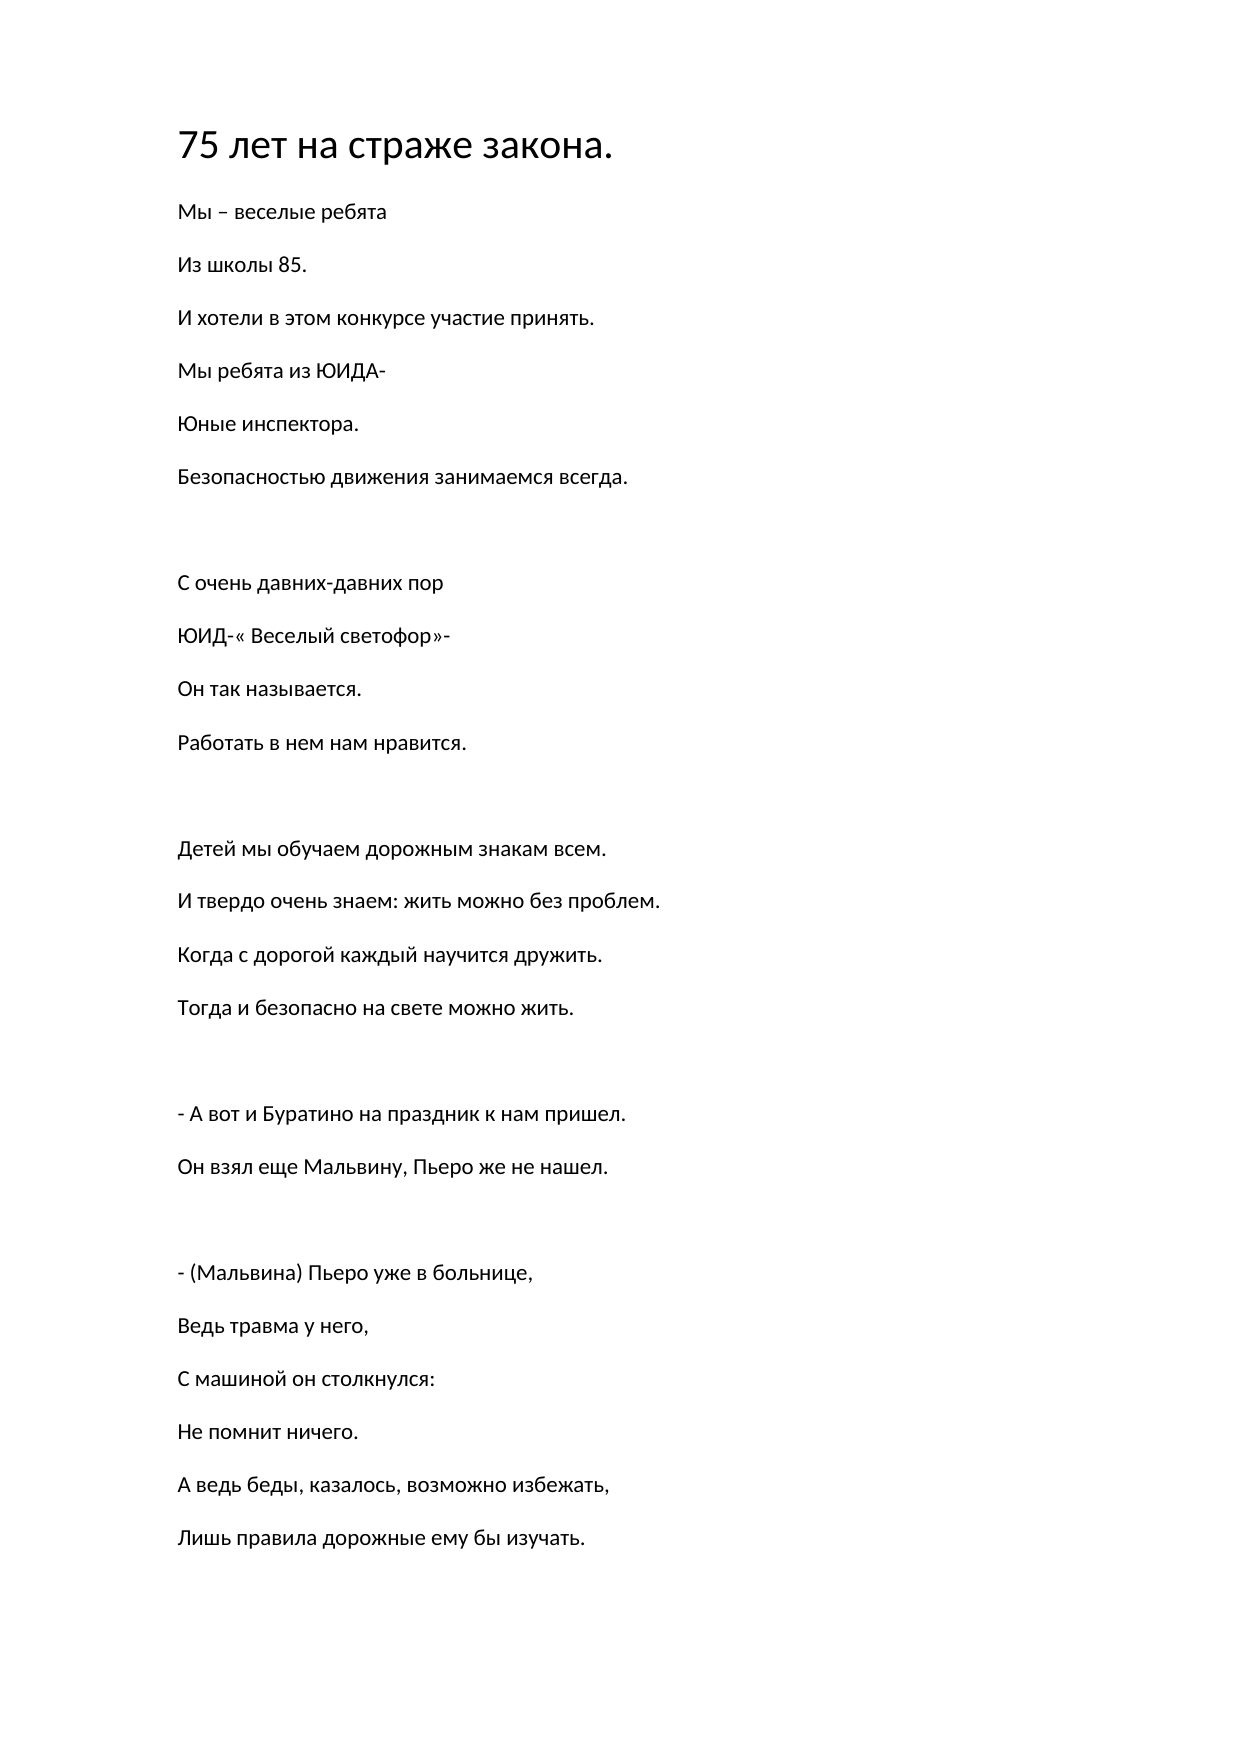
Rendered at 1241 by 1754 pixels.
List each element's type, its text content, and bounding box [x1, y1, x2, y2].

text Он взял еще Мальвину, Пьеро же не нашел. [177, 1152, 1152, 1180]
text Ведь травма у него, [177, 1311, 1152, 1339]
text И хотели в этом конкурсе участие принять. [177, 303, 1152, 331]
text - (Мальвина) Пьеро уже в больнице, [177, 1258, 1152, 1286]
text Детей мы обучаем дорожным знакам всем. [177, 834, 1152, 862]
text Лишь правила дорожные ему бы изучать. [177, 1523, 1152, 1551]
text Мы ребята из ЮИДА- [177, 356, 1152, 384]
text Работать в нем нам нравится. [177, 728, 1152, 756]
text С машиной он столкнулся: [177, 1364, 1152, 1392]
text Не помнит ничего. [177, 1417, 1152, 1445]
text Из школы 85. [177, 250, 1152, 278]
text И твердо очень знаем: жить можно без проблем. [177, 887, 1152, 915]
text Когда с дорогой каждый научится дружить. [177, 940, 1152, 968]
text Безопасностью движения занимаемся всегда. [177, 462, 1152, 491]
text А ведь беды, казалось, возможно избежать, [177, 1470, 1152, 1498]
text Тогда и безопасно на свете можно жить. [177, 993, 1152, 1021]
text Мы – веселые ребята [177, 197, 1152, 225]
text С очень давних-давних пор [177, 568, 1152, 597]
text Юные инспектора. [177, 409, 1152, 437]
text 75 лет на страже закона. [177, 118, 1152, 169]
text ЮИД-« Веселый светофор»- [177, 622, 1152, 649]
text Он так называется. [177, 674, 1152, 703]
text - А вот и Буратино на праздник к нам пришел. [177, 1099, 1152, 1127]
